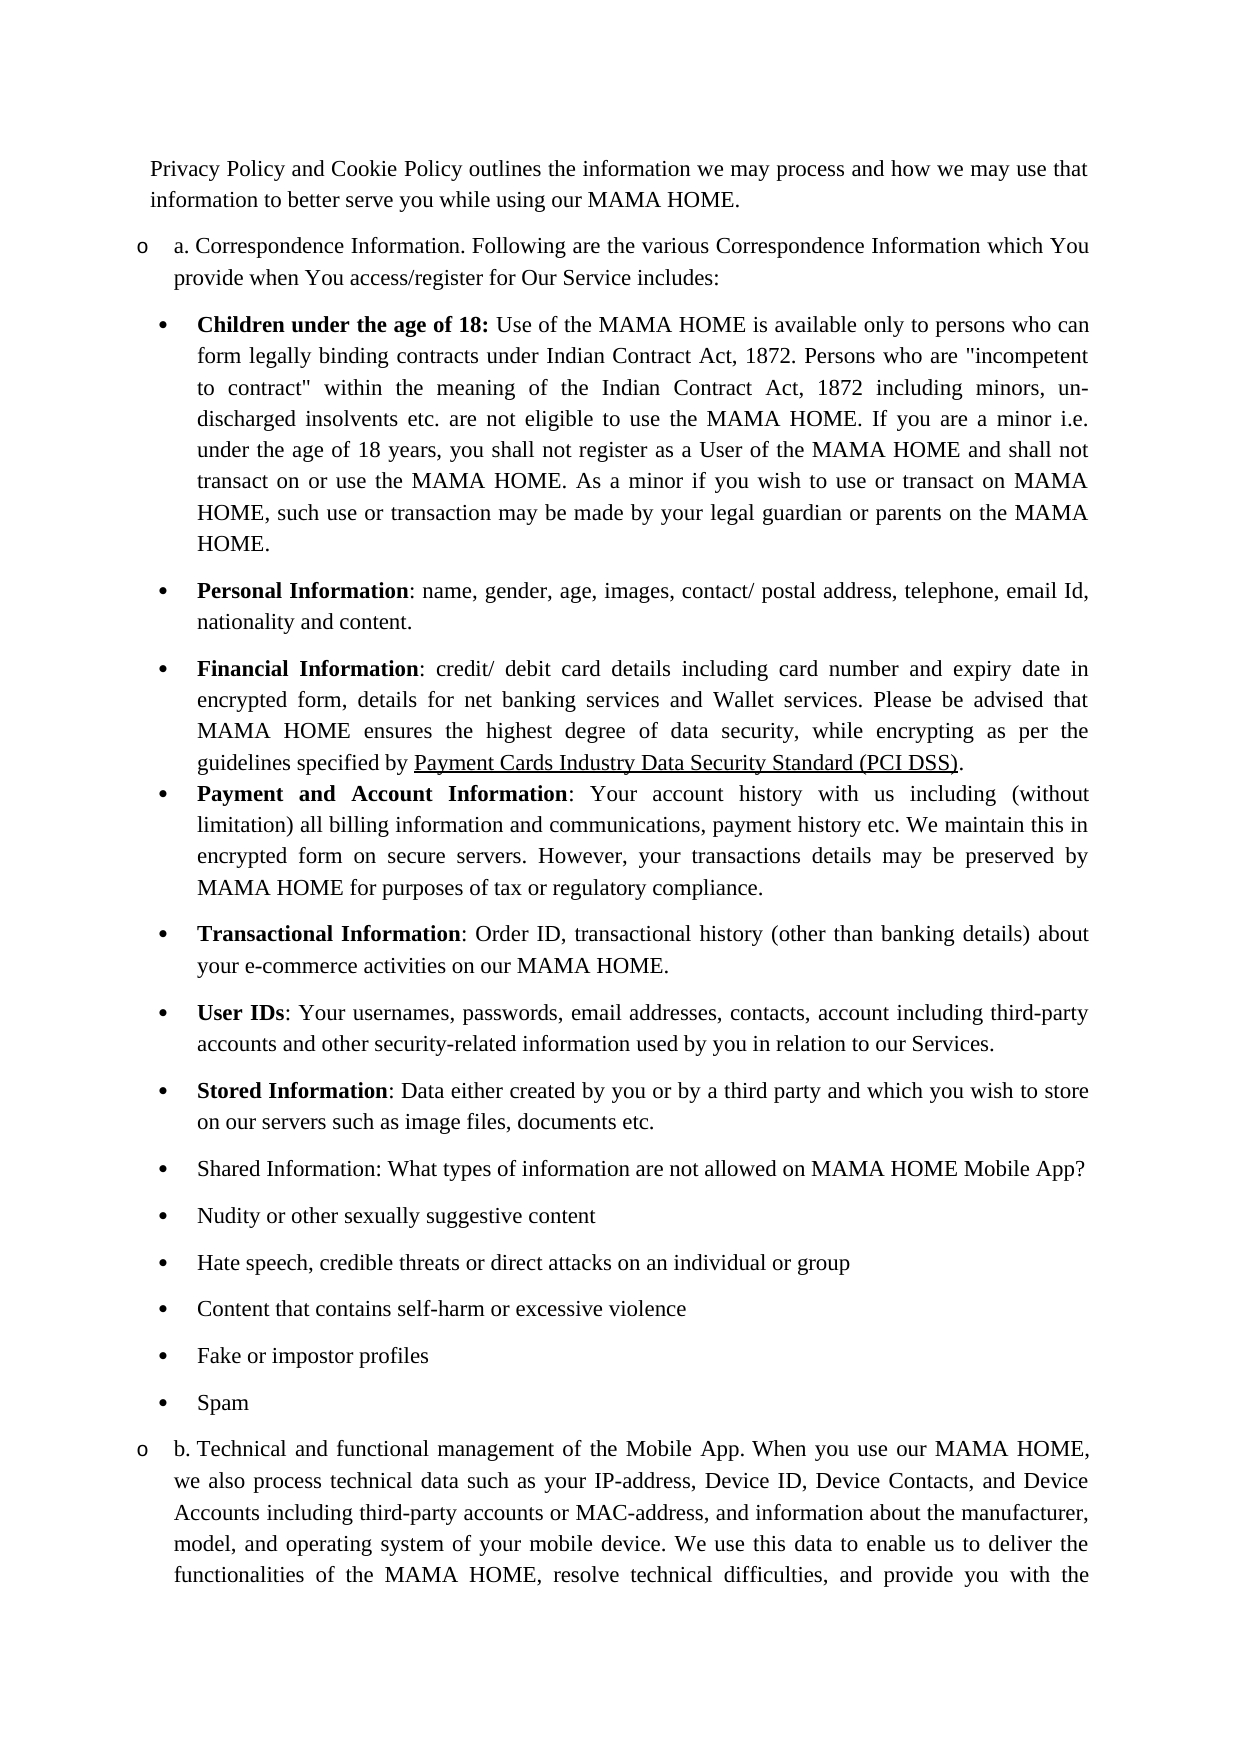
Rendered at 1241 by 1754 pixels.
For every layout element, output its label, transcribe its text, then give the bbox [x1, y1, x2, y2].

list Personal Information: name, gender, age, images, contact/ postal address, telephone, email Id, nationality and content. [159, 572, 1090, 634]
list Content that contains self-harm or excessive violence [159, 1291, 1090, 1322]
list Financial Information: credit/ debit card details including card number and expiry date in encrypted form, details for net banking services and Wallet services. Please be advised that MAMA HOME ensures the highest degree of data security, while encrypting as per the guidelines specified by Payment Cards Industry Data Security Standard (PCI DSS). [159, 650, 1090, 775]
list Hate speech, credible threats or direct attacks on an individual or group [159, 1244, 1090, 1275]
list Payment and Account Information: Your account history with us including (without limitation) all billing information and communications, payment history etc. We maintain this in encrypted form on secure servers. However, your transactions details may be preserved by MAMA HOME for purposes of tax or regulatory compliance. [159, 775, 1090, 900]
list Children under the age of 18: Use of the MAMA HOME is available only to persons who can form legally binding contracts under Indian Contract Act, 1872. Persons who are "incompetent to contract" within the meaning of the Indian Contract Act, 1872 including minors, un-discharged insolvents etc. are not eligible to use the MAMA HOME. If you are a minor i.e. under the age of 18 years, you shall not register as a User of the MAMA HOME and shall not transact on or use the MAMA HOME. As a minor if you wish to use or transact on MAMA HOME, such use or transaction may be made by your legal guardian or parents on the MAMA HOME. [159, 306, 1090, 556]
list a. Correspondence Information. Following are the various Correspondence Information which You provide when You access/register for Our Service includes: [136, 228, 1090, 291]
list User IDs: Your usernames, passwords, email addresses, contacts, account including third-party accounts and other security-related information used by you in relation to our Services. [159, 994, 1090, 1056]
list Fake or impostor profiles [159, 1337, 1090, 1369]
list Transactional Information: Order ID, transactional history (other than banking details) about your e-commerce activities on our MAMA HOME. [159, 916, 1090, 978]
list Spam [159, 1384, 1090, 1416]
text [150, 150, 1090, 212]
list Nudity or other sexually suggestive content [159, 1197, 1090, 1228]
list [136, 1431, 1090, 1587]
list Shared Information: What types of information are not allowed on MAMA HOME Mobile App? [159, 1150, 1090, 1181]
list Stored Information: Data either created by you or by a third party and which you wish to store on our servers such as image files, documents etc. [159, 1072, 1090, 1134]
